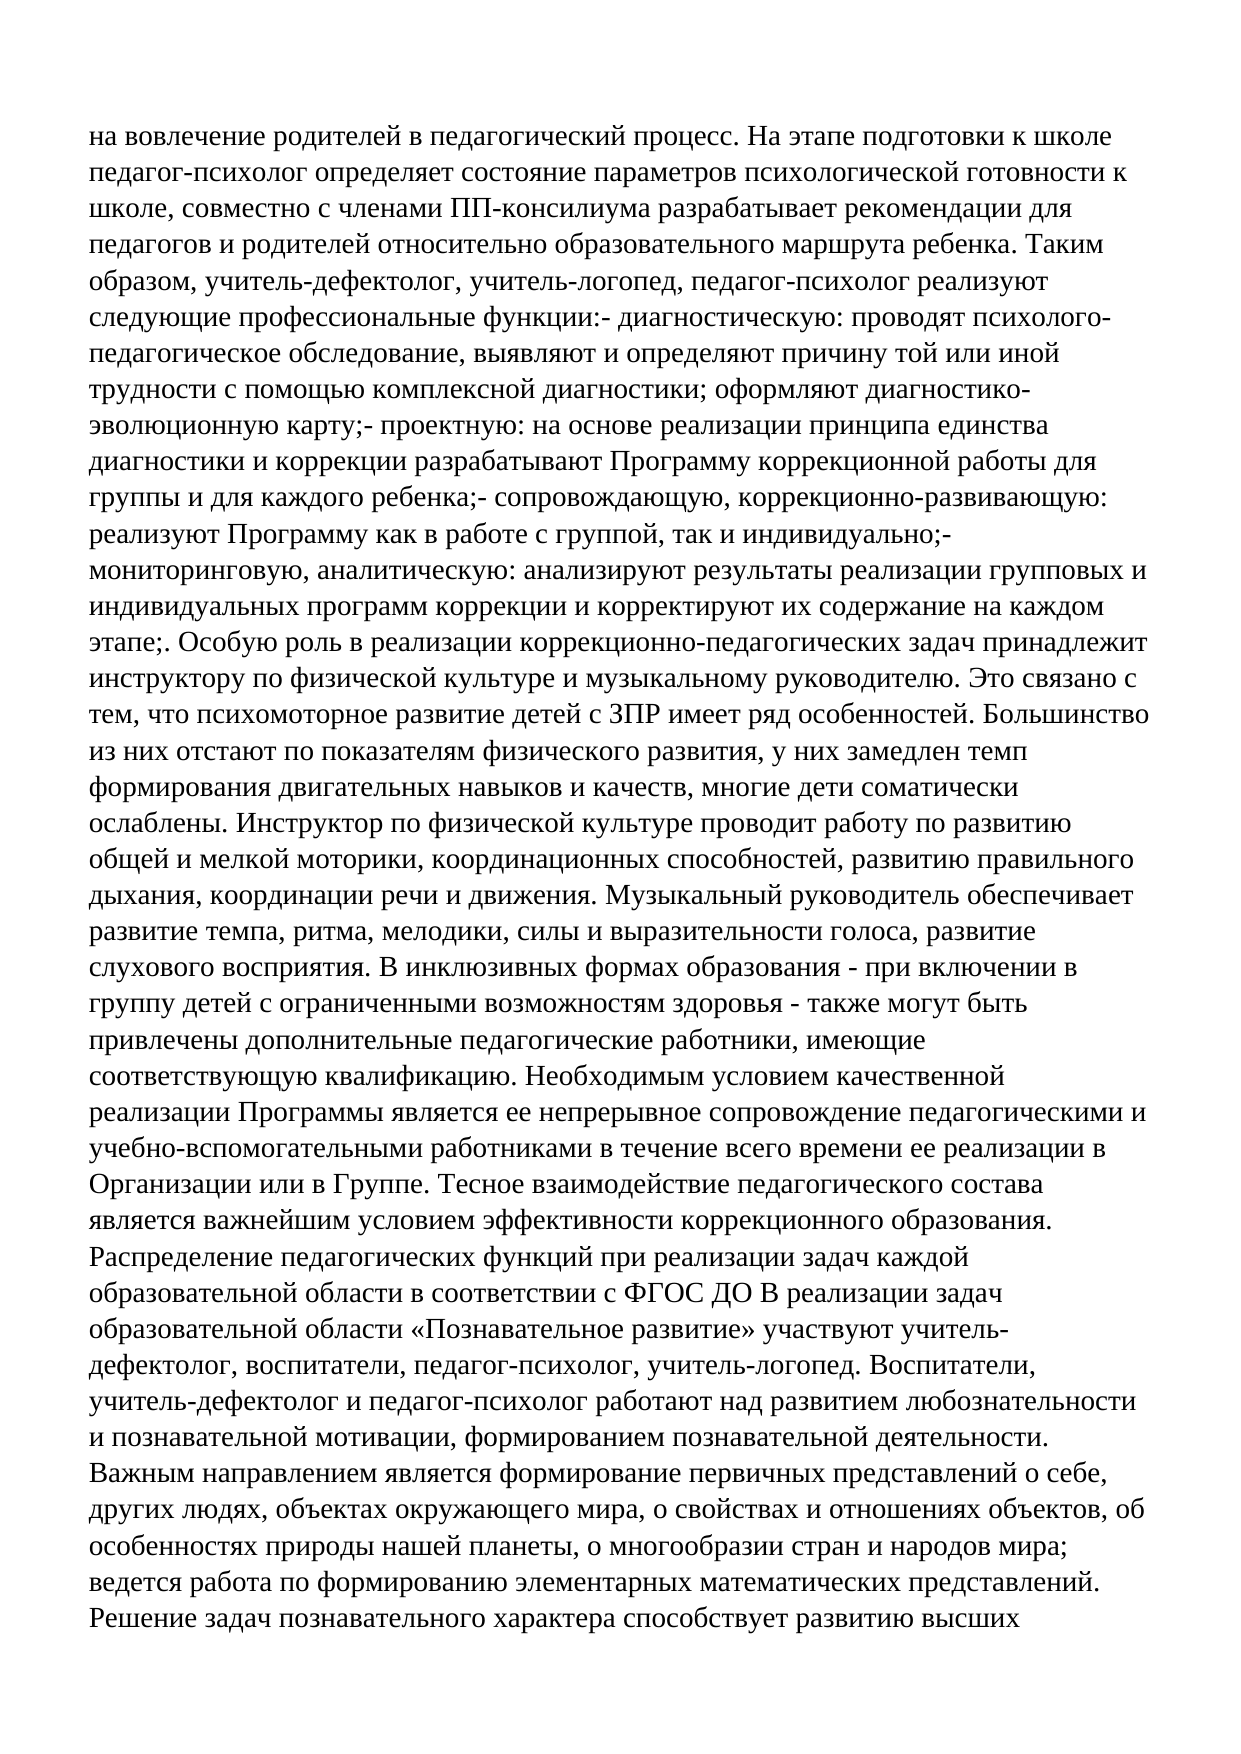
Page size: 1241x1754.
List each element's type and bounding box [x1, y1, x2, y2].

text [88, 118, 1152, 1634]
